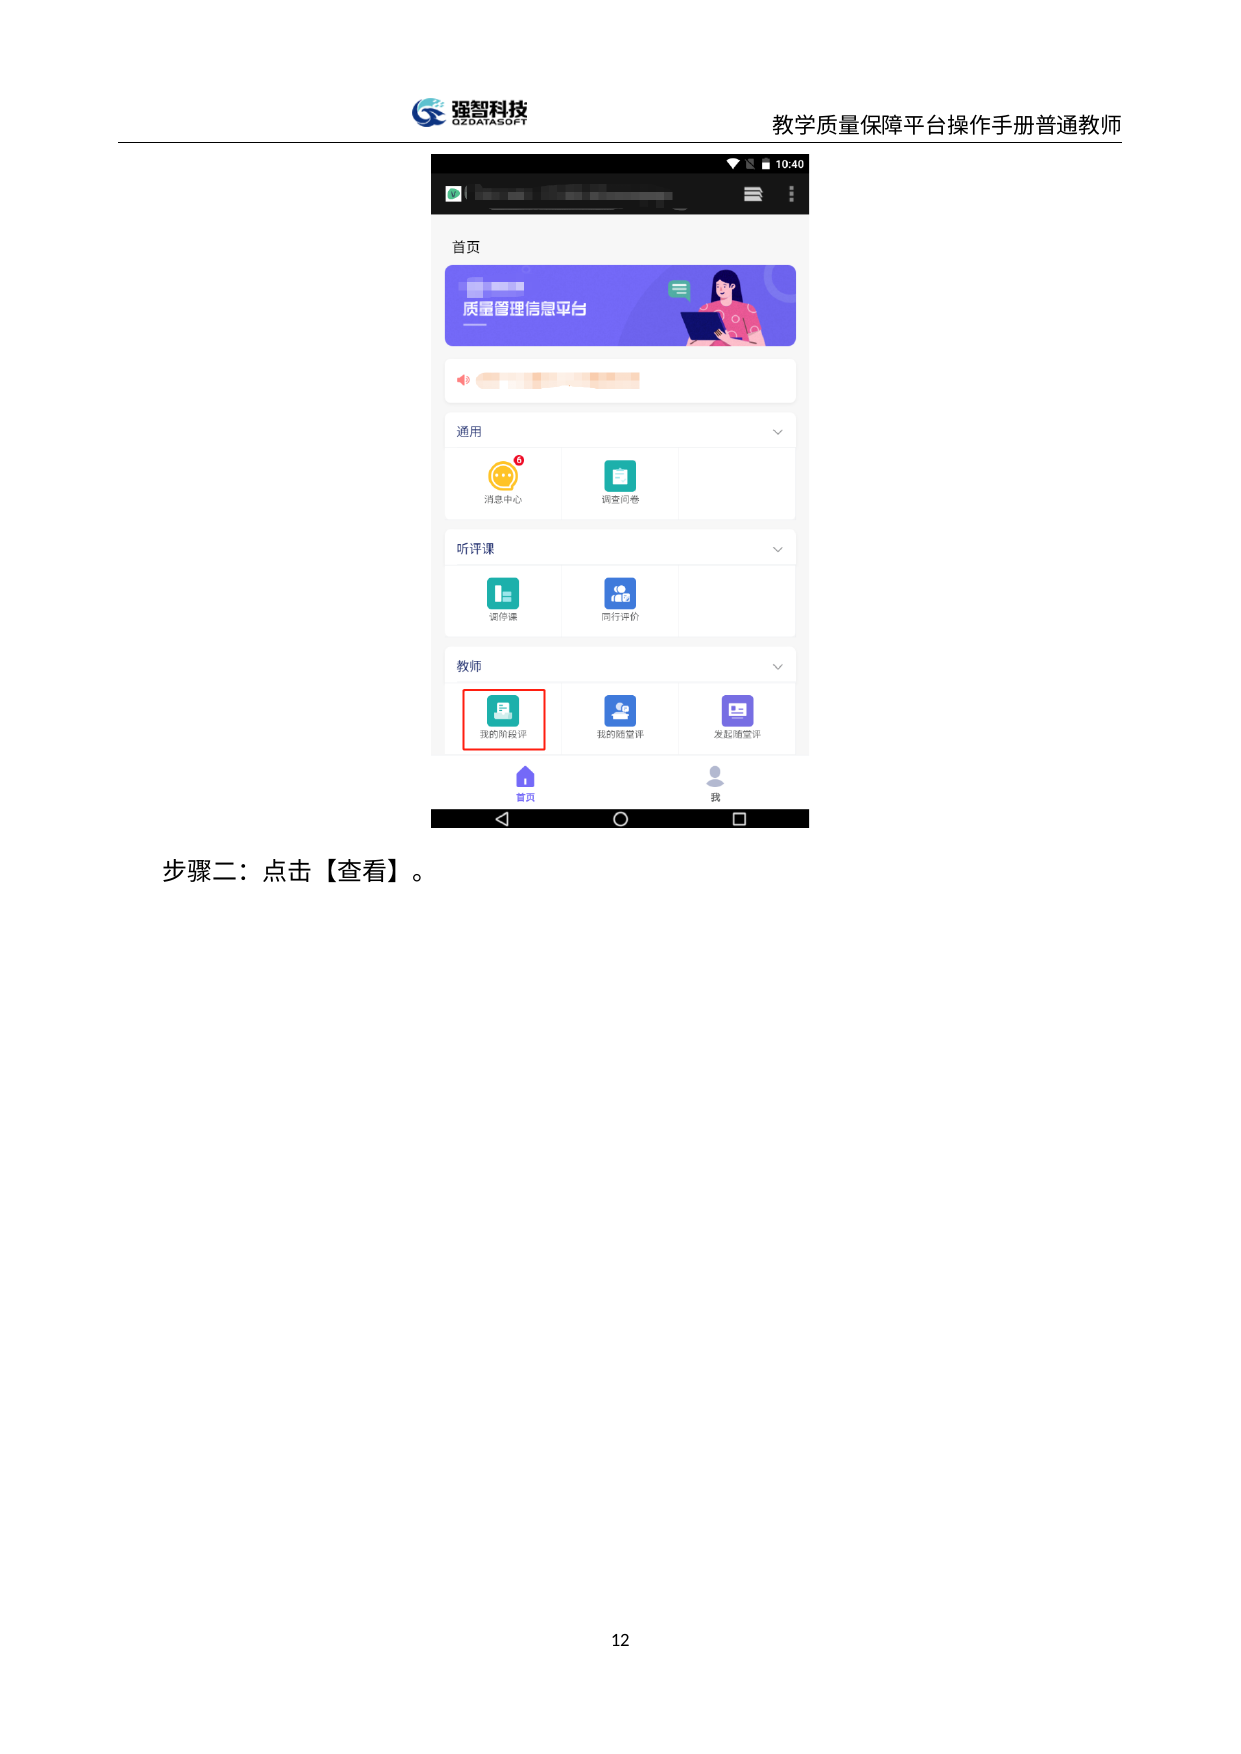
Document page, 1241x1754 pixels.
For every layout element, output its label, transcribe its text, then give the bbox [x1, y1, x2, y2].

picture [405, 88, 540, 134]
picture [431, 154, 810, 828]
text 步骤二：点击【查看】。 [118, 837, 1122, 902]
